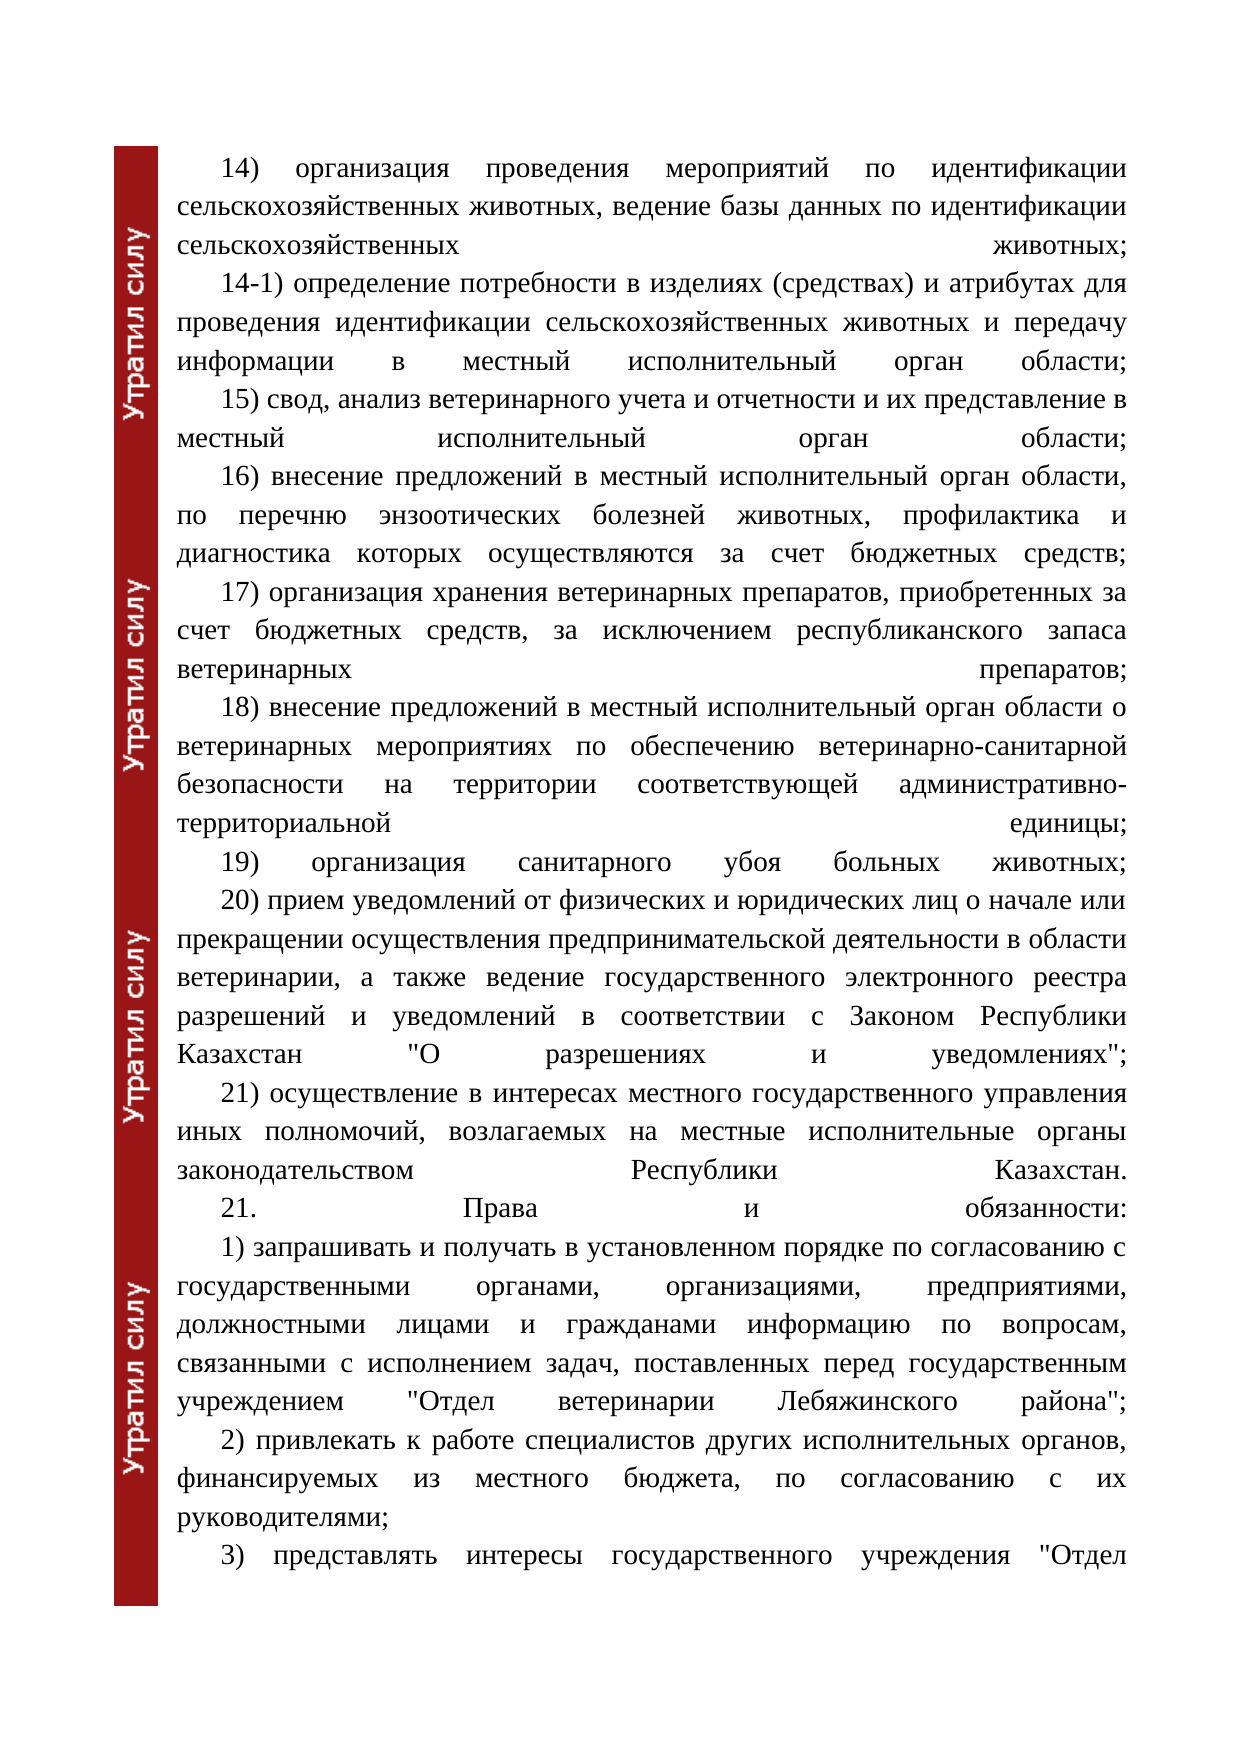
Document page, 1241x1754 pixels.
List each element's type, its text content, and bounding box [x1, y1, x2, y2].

picture [114, 1571, 158, 1606]
picture [114, 146, 158, 150]
